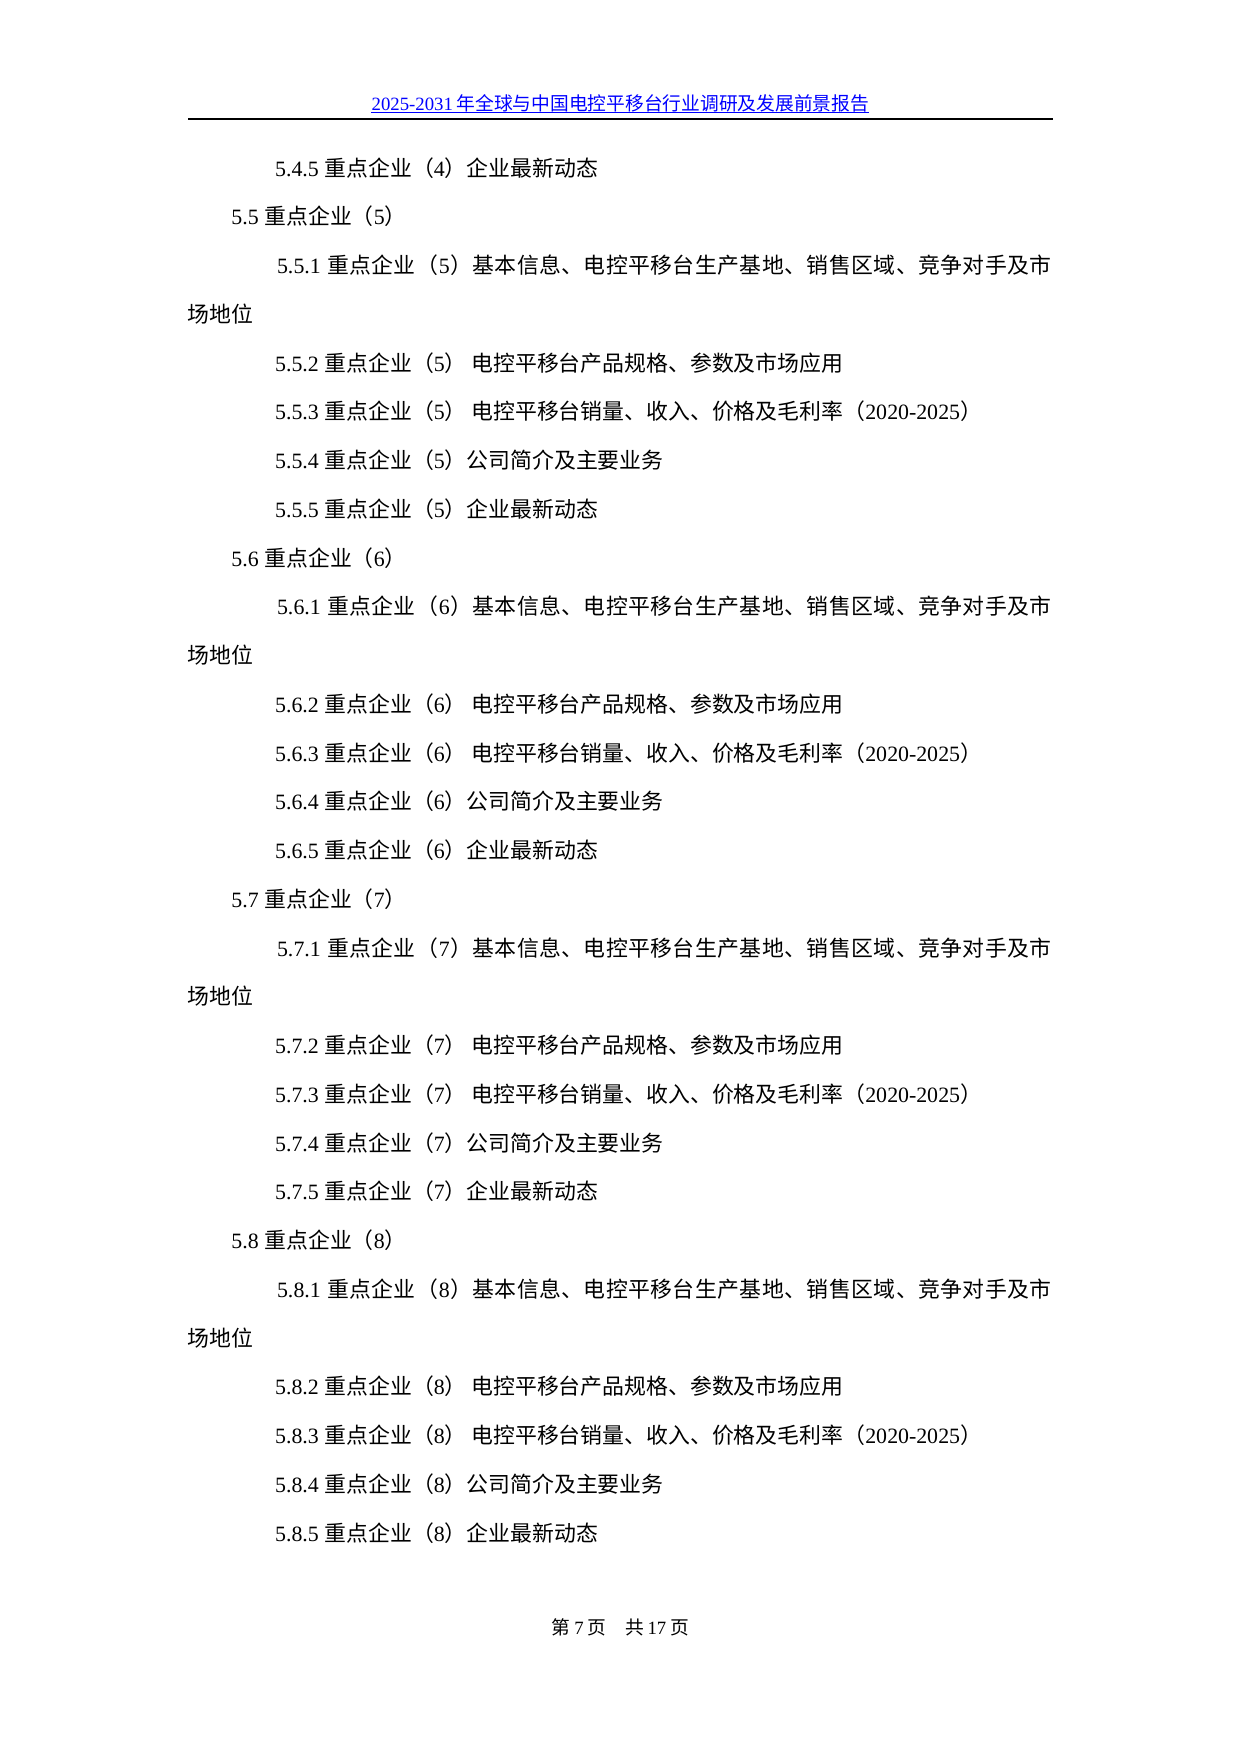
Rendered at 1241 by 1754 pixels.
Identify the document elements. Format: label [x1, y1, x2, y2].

text [187, 150, 1053, 1548]
